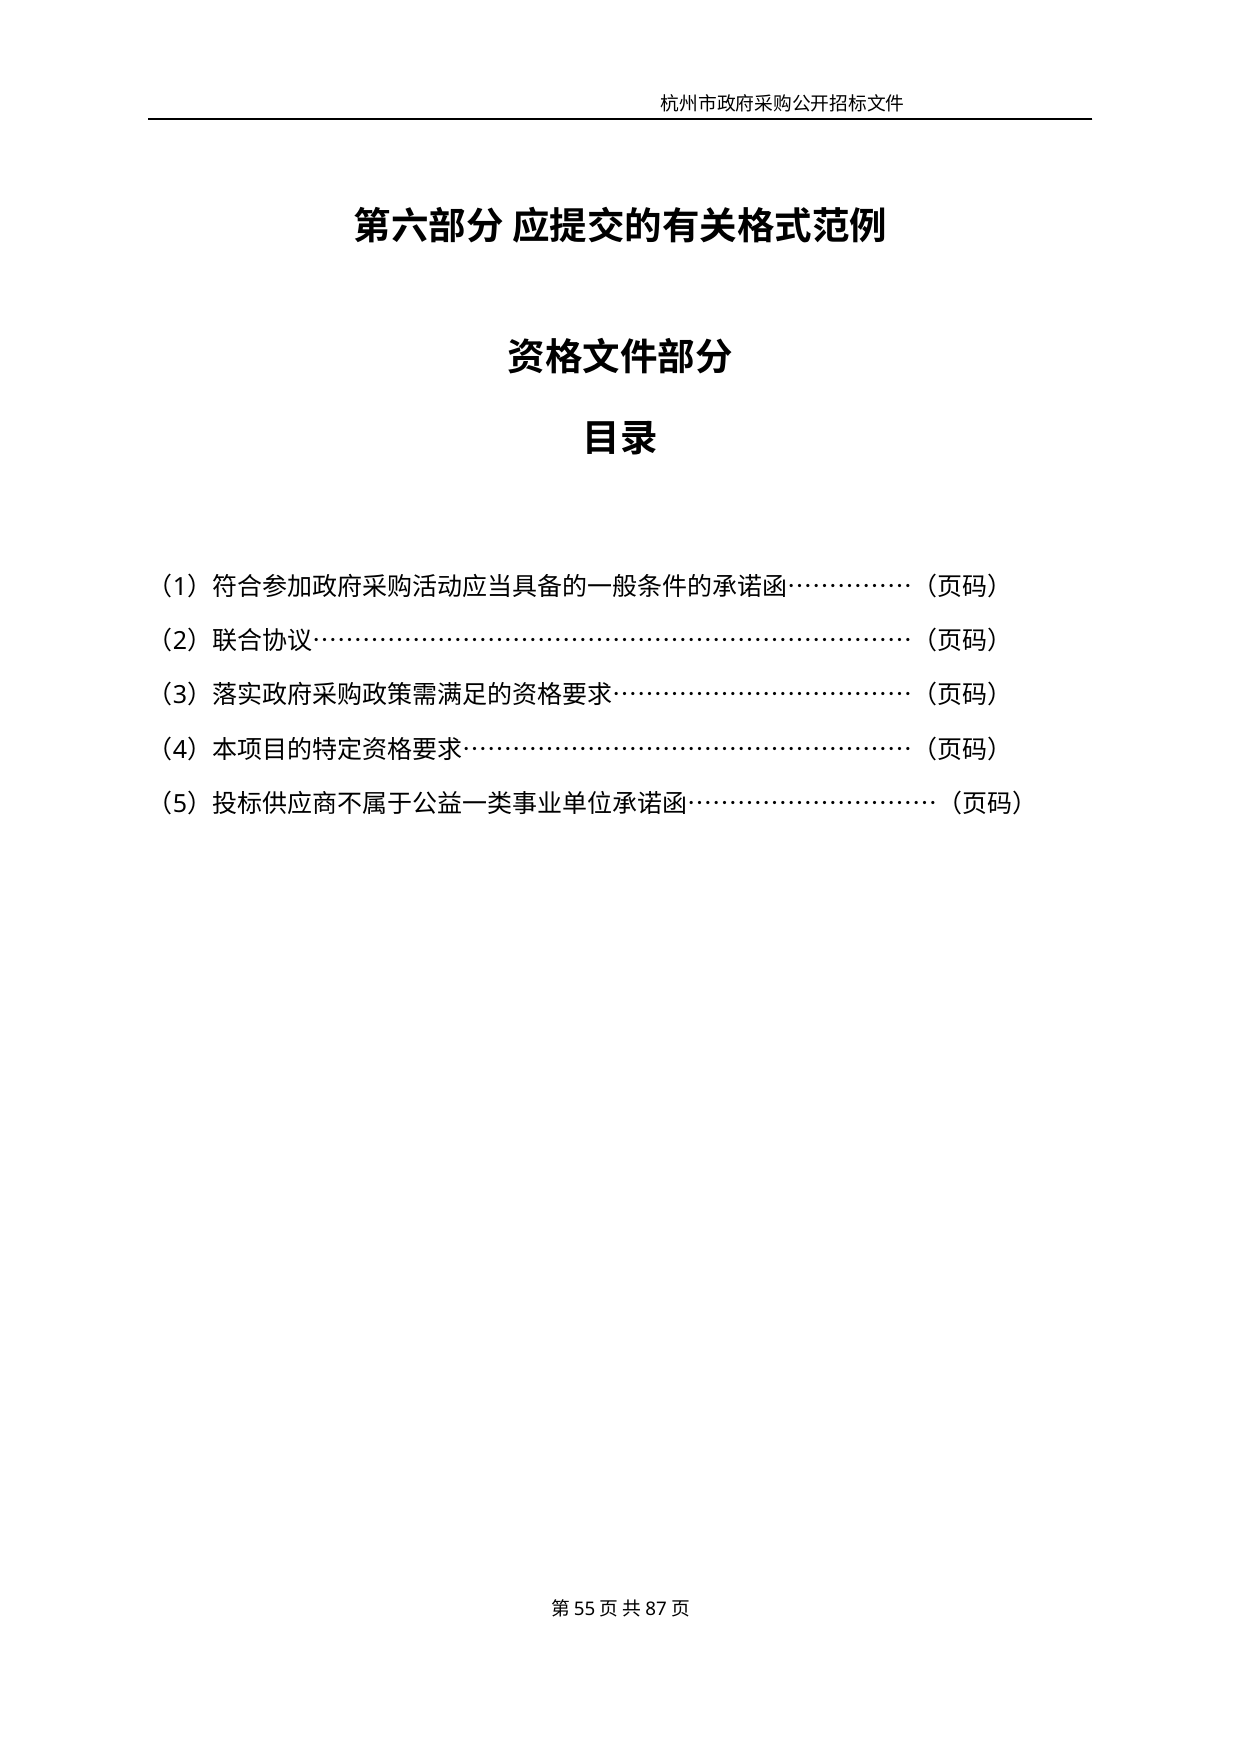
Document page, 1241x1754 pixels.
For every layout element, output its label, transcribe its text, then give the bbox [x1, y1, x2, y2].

text 第六部分 应提交的有关格式范例 [148, 196, 1092, 250]
text （3）落实政府采购政策需满足的资格要求………………………………（页码） [148, 675, 1092, 711]
text （1）符合参加政府采购活动应当具备的一般条件的承诺函……………（页码） [148, 566, 1092, 602]
text （2）联合协议………………………………………………………………（页码） [148, 621, 1092, 657]
text 资格文件部分 [148, 327, 1092, 381]
text 目录 [148, 408, 1092, 462]
text （5）投标供应商不属于公益一类事业单位承诺函…………………………（页码） [148, 784, 1092, 820]
text （4）本项目的特定资格要求………………………………………………（页码） [148, 729, 1092, 766]
